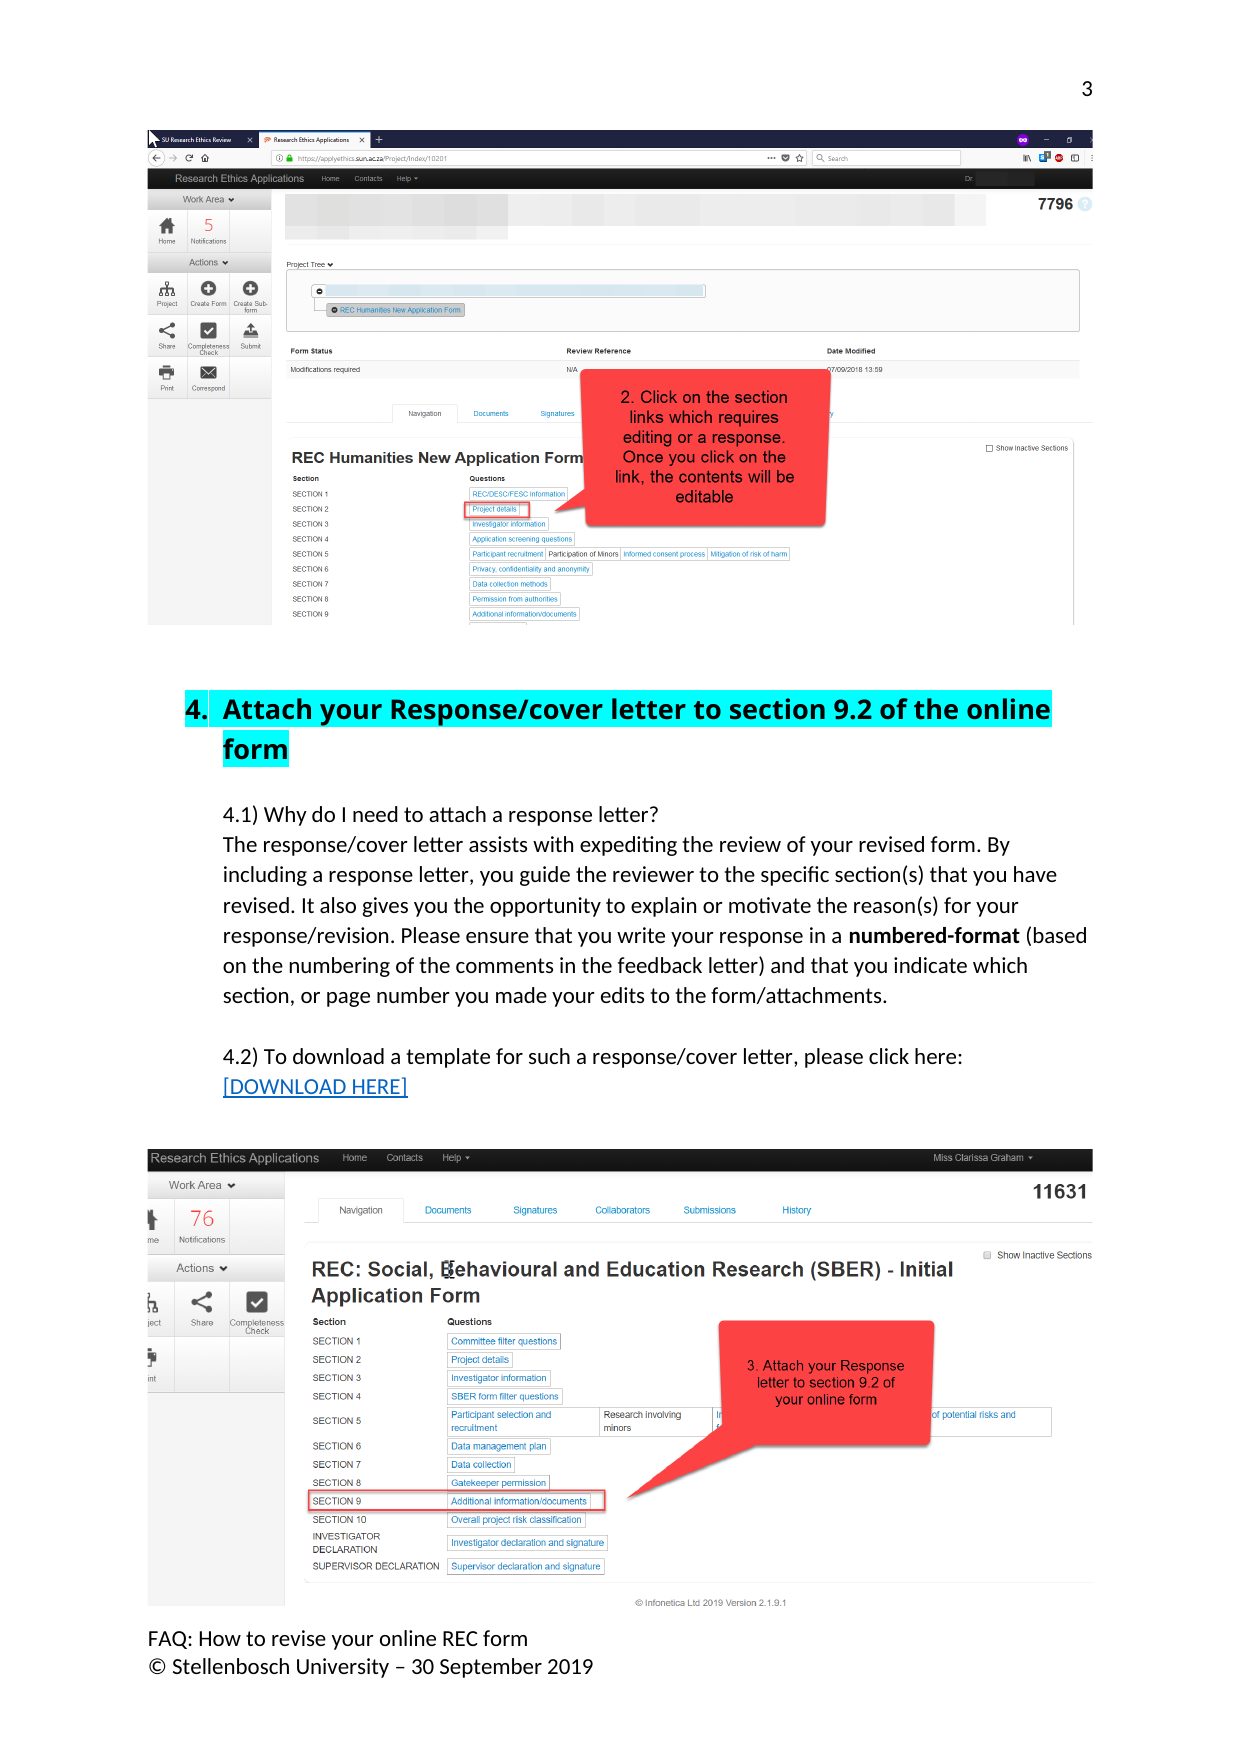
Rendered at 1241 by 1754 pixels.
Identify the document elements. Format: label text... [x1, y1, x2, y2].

list 4.2) To download a template for such a response/cover letter, please click here: [DOWNLOAD HERE] [223, 1042, 1092, 1100]
subtitle Attach your Response/cover letter to section 9.2 of the online form [185, 690, 1092, 767]
list The response/cover letter assists with expediting the review of your revised form. By including a response letter, you guide the reviewer to the specific section(s) that you have revised. It also gives you the opportunity to explain or motivate the reason(s) for your response/revision. Please ensure that you write your response in a numbered-format (based on the numbering of the comments in the feedback letter) and that you indicate which section, or page number you made your edits to the form/attachments. [223, 830, 1092, 1009]
list 4.1) Why do I need to attach a response letter? [223, 800, 1092, 828]
picture [147, 130, 1093, 625]
picture [147, 1149, 1093, 1606]
